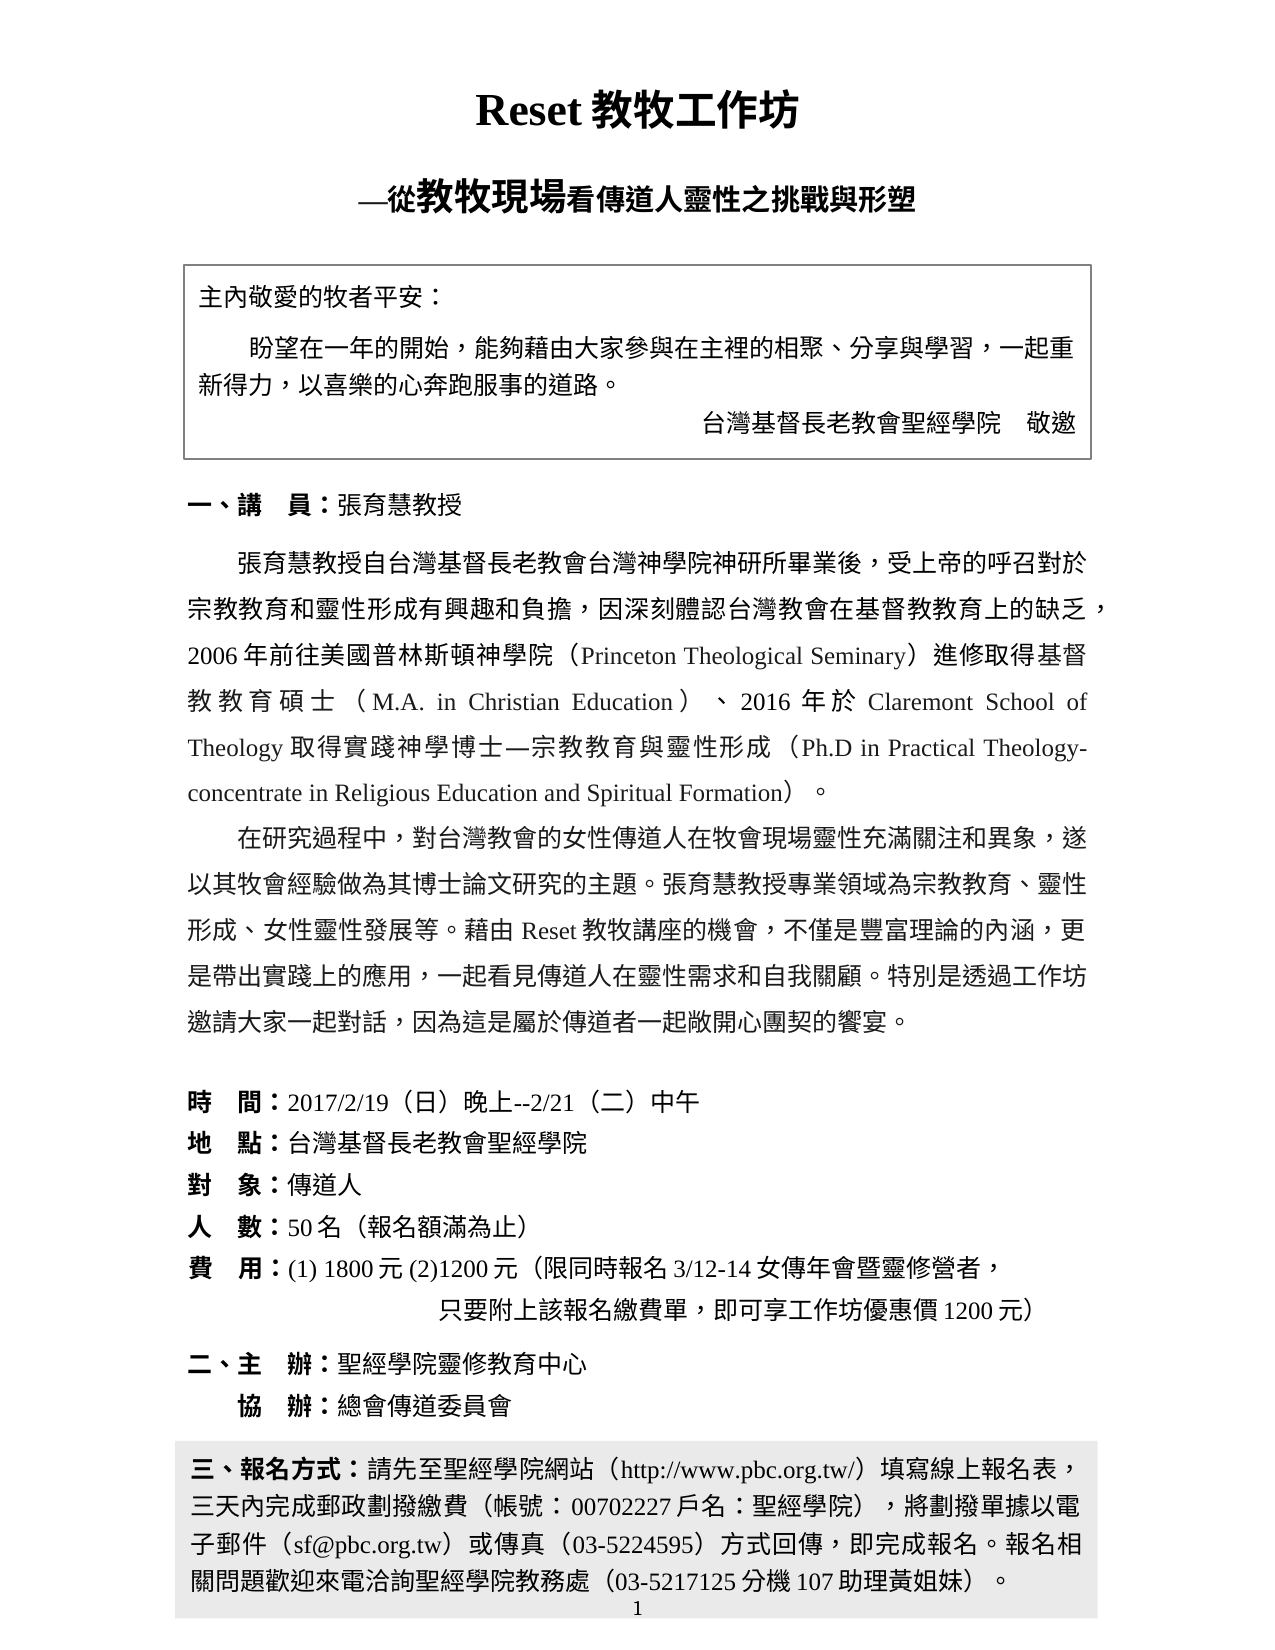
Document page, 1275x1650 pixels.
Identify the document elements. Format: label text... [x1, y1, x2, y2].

text —從教牧現場看傳道人靈性之挑戰與形塑 [187, 167, 1088, 221]
text 人 數：50名（報名額滿為止） [187, 1203, 1088, 1244]
text 費 用：(1) 1800元 (2)1200元（限同時報名3/12-14女傳年會暨靈修營者， [188, 1244, 1088, 1286]
text 協 辦：總會傳道委員會 [187, 1382, 1088, 1423]
text 在研究過程中，對台灣教會的女性傳道人在牧會現場靈性充滿關注和異象，遂以其牧會經驗做為其博士論文研究的主題。張育慧教授專業領域為宗教教育、靈性形成、女性靈性發展等。藉由Reset教牧講座的機會，不僅是豐富理論的內涵，更是帶出實踐上的應用，一起看見傳道人在靈性需求和自我關顧。特別是透過工作坊邀請大家一起對話，因為這是屬於傳道者一起敞開心團契的饗宴。 [187, 811, 1088, 1040]
text 張育慧教授自台灣基督長老教會台灣神學院神研所畢業後，受上帝的呼召對於宗教教育和靈性形成有興趣和負擔，因深刻體認台灣教會在基督教教育上的缺乏，2006年前往美國普林斯頓神學院（Princeton Theological Seminary）進修取得基督教教育碩士（M.A. in Christian Education）、2016年於Claremont School of Theology取得實踐神學博士—宗教教育與靈性形成（Ph.D in Practical Theology- concentrate in Religious Education and Spiritual Formation）。 [187, 536, 1088, 811]
text Reset 教牧工作坊 [187, 77, 1088, 137]
text 一、講 員：張育慧教授 [187, 478, 1088, 523]
text 只要附上該報名繳費單，即可享工作坊優惠價1200元） [188, 1286, 1088, 1328]
text 地 點：台灣基督長老教會聖經學院 [187, 1119, 1088, 1161]
text 對 象：傳道人 [187, 1161, 1088, 1203]
text 二、主 辦：聖經學院靈修教育中心 [187, 1340, 1088, 1382]
text 時 間：2017/2/19（日）晚上--2/21（二）中午 [187, 1078, 1088, 1119]
